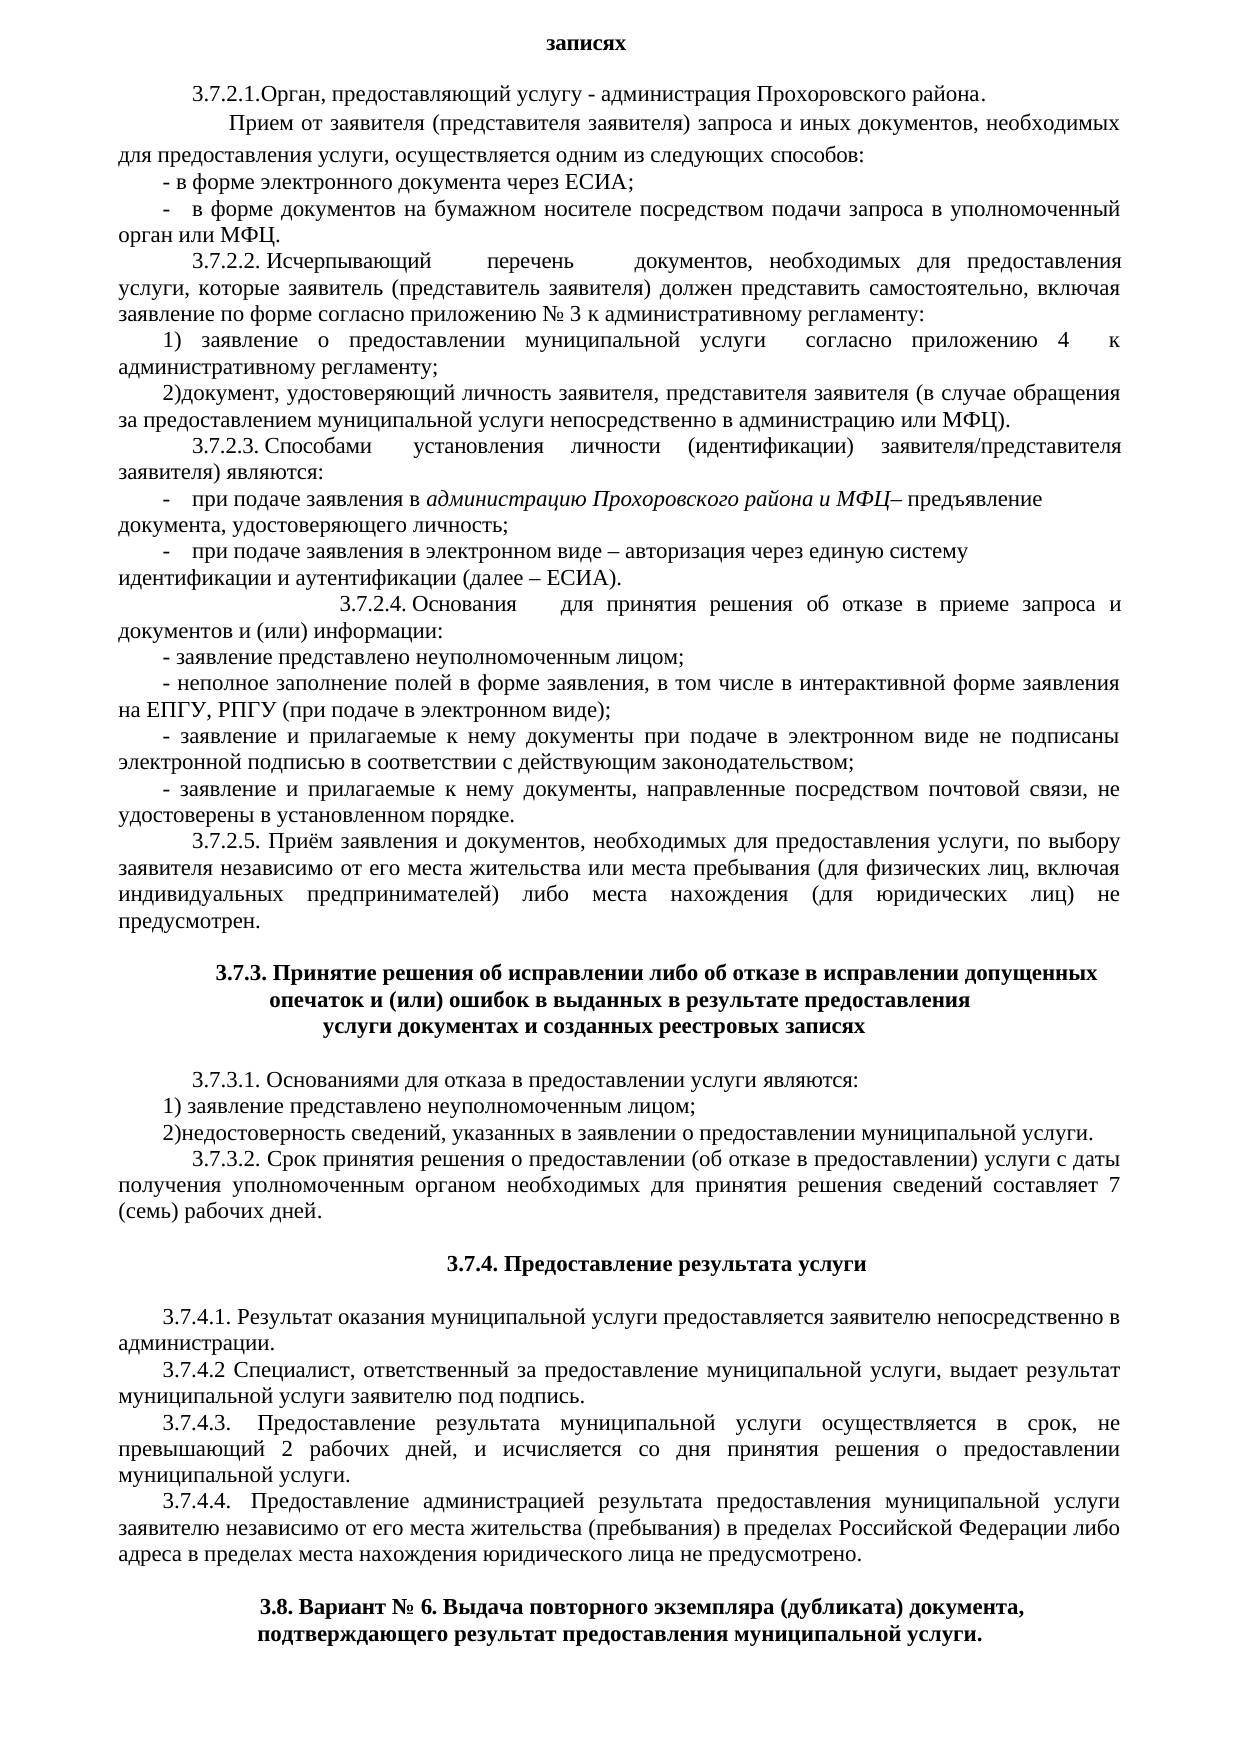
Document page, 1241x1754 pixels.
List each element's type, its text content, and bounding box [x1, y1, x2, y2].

text - неполное заполнение полей в форме заявления, в том числе в интерактивной форме заявления на ЕПГУ, РПГУ (при подаче в электронном виде); [118, 669, 1122, 722]
list 3.7.2.5. Приём заявления и документов, необходимых для предоставления услуги, по выбору заявителя независимо от его места жительства или места пребывания (для физических лиц, включая индивидуальных предпринимателей) либо места нахождения (для юридических лиц) не предусмотрен. [118, 828, 1122, 933]
text 3.7.4.4. Предоставление администрацией результата предоставления муниципальной услуги заявителю независимо от его места жительства (пребывания) в пределах Российской Федерации либо адреса в пределах места нахождения юридического лица не предусмотрено. [118, 1488, 1122, 1567]
text - заявление представлено неуполномоченным лицом; [118, 643, 1122, 669]
list при подаче заявления в электронном виде – авторизация через единую систему идентификации и аутентификации (далее – ЕСИА). [118, 538, 1122, 590]
text 3.7.2.1.Орган, предоставляющий услугу - администрация Прохоровского района. [118, 79, 1122, 106]
list 3.7.2.4. Основания для принятия решения об отказе в приеме запроса и документов и (или) информации: [118, 590, 1122, 643]
text - заявление и прилагаемые к нему документы при подаче в электронном виде не подписаны электронной подписью в соответствии с действующим законодательством; [118, 722, 1122, 775]
text Прием от заявителя (представителя заявителя) запроса и иных документов, необходимых для предоставления услуги, осуществляется одним из следующих способов: [118, 106, 1122, 168]
list в форме документов на бумажном носителе посредством подачи запроса в уполномоченный орган или МФЦ. [118, 195, 1122, 247]
text 2)документ, удостоверяющий личность заявителя, представителя заявителя (в случае обращения за предоставлением муниципальной услуги непосредственно в администрацию или МФЦ). [118, 379, 1122, 432]
list 3.7.2.3. Способами установления личности (идентификации) заявителя/представителя заявителя) являются: [118, 432, 1122, 485]
text 1) заявление представлено неуполномоченным лицом; [118, 1092, 1122, 1118]
text 3.7.4.3. Предоставление результата муниципальной услуги осуществляется в срок, не превышающий 2 рабочих дней, и исчисляется со дня принятия решения о предоставлении муниципальной услуги. [118, 1408, 1122, 1488]
text услуги документах и созданных реестровых записях [118, 1012, 1122, 1039]
text 2)недостоверность сведений, указанных в заявлении о предоставлении муниципальной услуги. [118, 1118, 1122, 1145]
text 3.7.3.2. Срок принятия решения о предоставлении (об отказе в предоставлении) услуги с даты получения уполномоченным органом необходимых для принятия решения сведений составляет 7 (семь) рабочих дней. [118, 1145, 1122, 1224]
text 3.7.3.1. Основаниями для отказа в предоставлении услуги являются: [118, 1066, 1122, 1092]
text 3.8. Вариант № 6. Выдача повторного экземпляра (дубликата) документа, подтверждающего результат предоставления муниципальной услуги. [118, 1593, 1122, 1646]
text 3.7.2.2. Исчерпывающий перечень документов, необходимых для предоставления услуги, которые заявитель (представитель заявителя) должен представить самостоятельно, включая заявление по форме согласно приложению № 3 к административному регламенту: [118, 247, 1122, 327]
list 3.7.4. Предоставление результата услуги [118, 1250, 1122, 1277]
list при подаче заявления в администрацию Прохоровского района и МФЦ– предъявление документа, удостоверяющего личность; [118, 485, 1122, 538]
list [118, 29, 1122, 56]
text - заявление и прилагаемые к нему документы, направленные посредством почтовой связи, не удостоверены в установленном порядке. [118, 775, 1122, 827]
text 1) заявление о предоставлении муниципальной услуги согласно приложению 4 к административному регламенту; [118, 327, 1122, 379]
text - в форме электронного документа через ЕСИА; [162, 168, 1122, 194]
text 3.7.4.2 Специалист, ответственный за предоставление муниципальной услуги, выдает результат муниципальной услуги заявителю под подпись. [118, 1356, 1122, 1408]
text 3.7.4.1. Результат оказания муниципальной услуги предоставляется заявителю непосредственно в администрации. [118, 1303, 1122, 1356]
list 3.7.3. Принятие решения об исправлении либо об отказе в исправлении допущенных опечаток и (или) ошибок в выданных в результате предоставления [118, 959, 1122, 1012]
